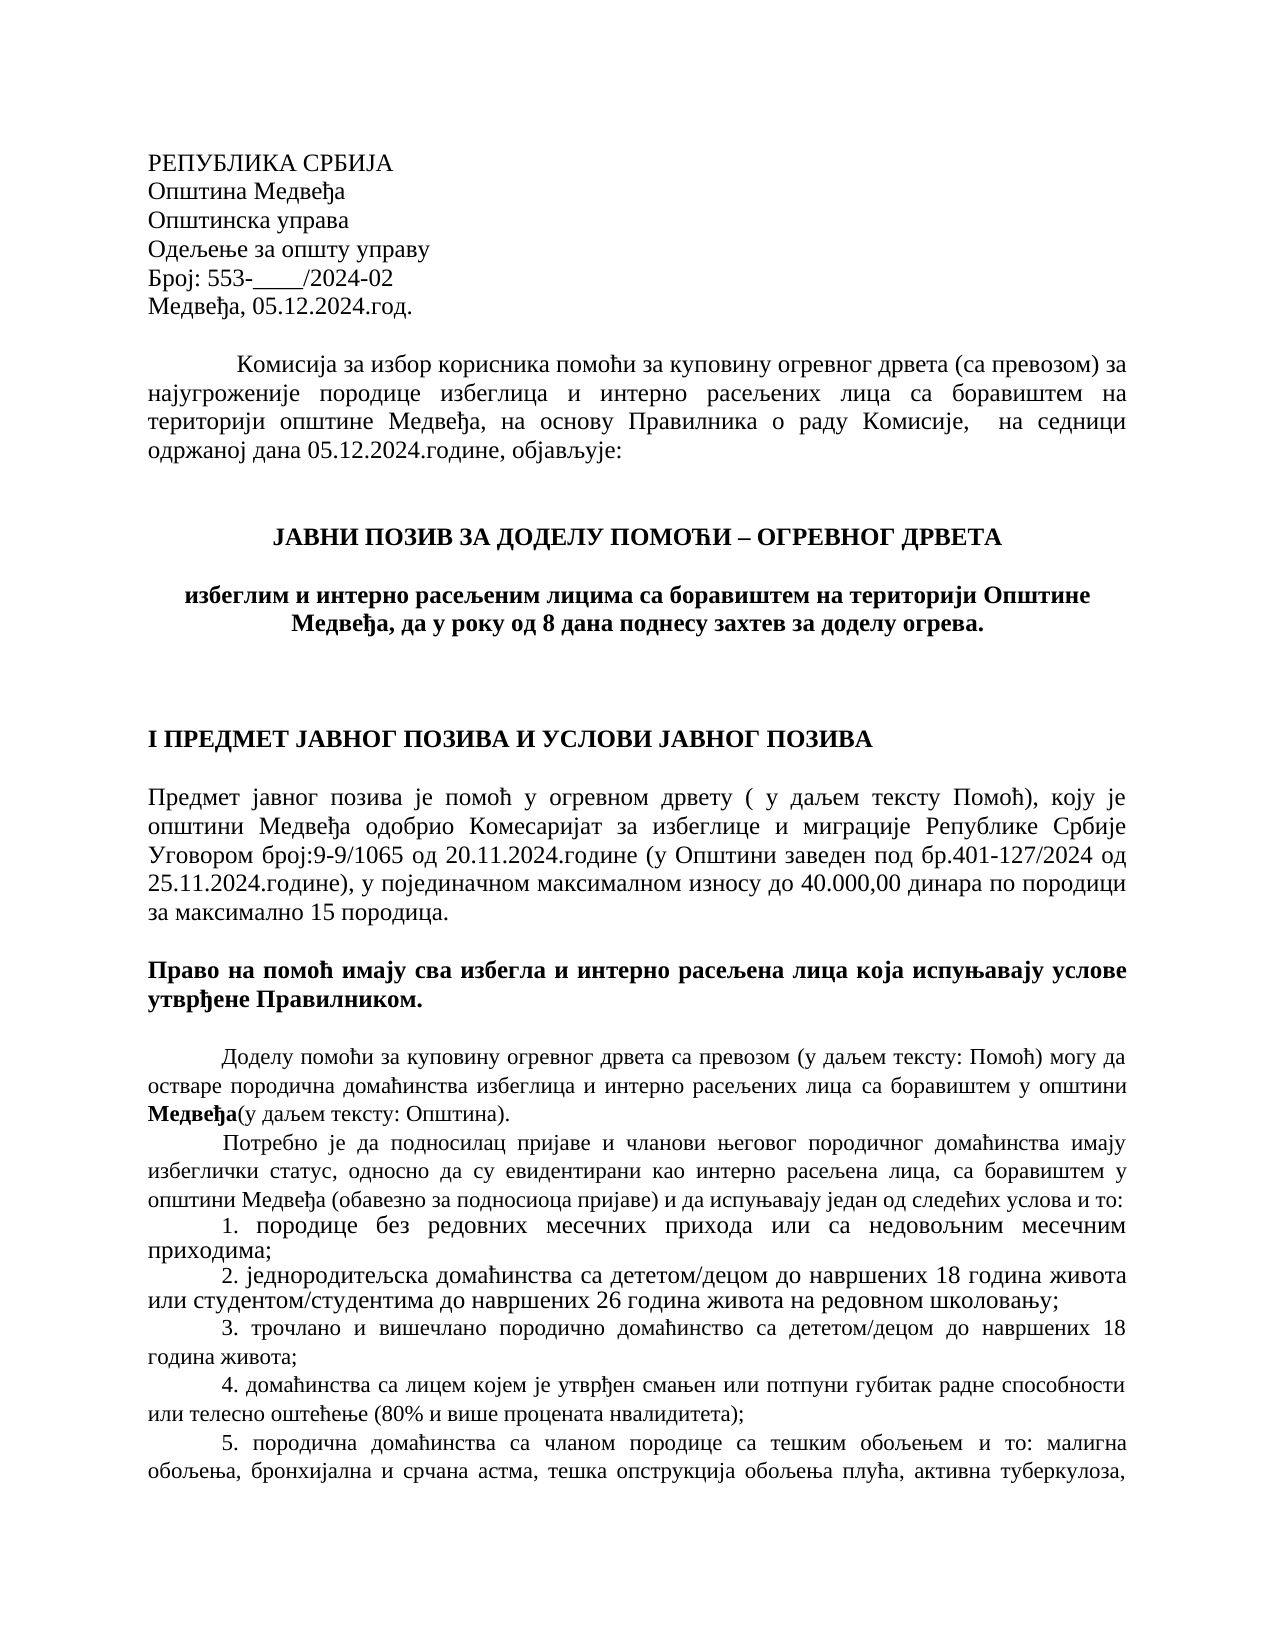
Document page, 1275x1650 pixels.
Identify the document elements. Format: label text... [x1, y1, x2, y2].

text РЕПУБЛИКА СРБИЈА [148, 148, 1127, 176]
text 2. једнородитељска домаћинства са дететом/децом до навршених 18 година живота или студентом/студентима до навршених 26 година живота на редовном школовању; [148, 1263, 1127, 1313]
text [148, 1427, 1127, 1484]
text Одељење за општу управу [148, 234, 1127, 263]
text Општинска управа [148, 205, 1127, 234]
text ЈАВНИ ПОЗИВ ЗА ДОДЕЛУ ПОМОЋИ – ОГРЕВНОГ ДРВЕТА [148, 522, 1127, 551]
text 4. домаћинства са лицем којем је утврђен смањен или потпуни губитак радне способности или телесно оштећење (80% и више процената нвалидитета); [148, 1370, 1127, 1427]
text Медвеђа, 05.12.2024.год. [148, 291, 1127, 320]
text Број: 553-____/2024-02 [148, 263, 1127, 291]
text I ПРЕДМЕТ ЈАВНОГ ПОЗИВА И УСЛОВИ ЈАВНОГ ПОЗИВА [148, 724, 1127, 753]
text Доделу помоћи за куповину огревног дрвета са превозом (у даљем тексту: Помоћ) могу да остваре породична домаћинства избеглица и интерно расељених лица са боравиштем у општини Медвеђа(у даљем тексту: Општина). [148, 1042, 1127, 1127]
text Предмет јавног позива је помоћ у огревном дрвету ( у даљем тексту Помоћ), коју је општини Медвеђа одобрио Комесаријат за избеглице и миграције Републике Србије Уговором број:9-9/1065 од 20.11.2024.године (у Општини заведен под бр.401-127/2024 од 25.11.2024.године), у појединачном максималном износу до 40.000,00 динара по породици за максимално 15 породица. [148, 782, 1127, 926]
text избеглим и интерно расељеним лицима са боравиштем на територији Општине Медвеђа, да у року од 8 дана поднесу захтев за доделу огрева. [148, 580, 1127, 637]
text 1. породице без редовних месечних прихода или са недовољним месечним приходима; [148, 1213, 1127, 1263]
text Општина Медвеђа [148, 176, 1127, 205]
text 3. трочлано и вишечлано породично домаћинство са дететом/децом до навршених 18 година живота; [148, 1313, 1127, 1370]
text Комисија за избор корисника помоћи за куповину огревног дрвета (са превозом) за најугроженије породице избеглица и интерно расељених лица са боравиштем на територији општине Медвеђа, на основу Правилника о раду Комисије, на седници одржаној дана 05.12.2024.године, објављује: [148, 349, 1127, 464]
text Потребно је да подносилац пријаве и чланови његовог породичног домаћинства имају избеглички статус, односно да су евидентирани као интерно расељена лица, са боравиштем у општини Медвеђа (обавезно за подносиоца пријаве) и да испуњавају један од следећих услова и то: [148, 1127, 1127, 1213]
text Право на помоћ имају сва избегла и интерно расељена лица која испуњавају услове утврђене Правилником. [148, 955, 1127, 1013]
